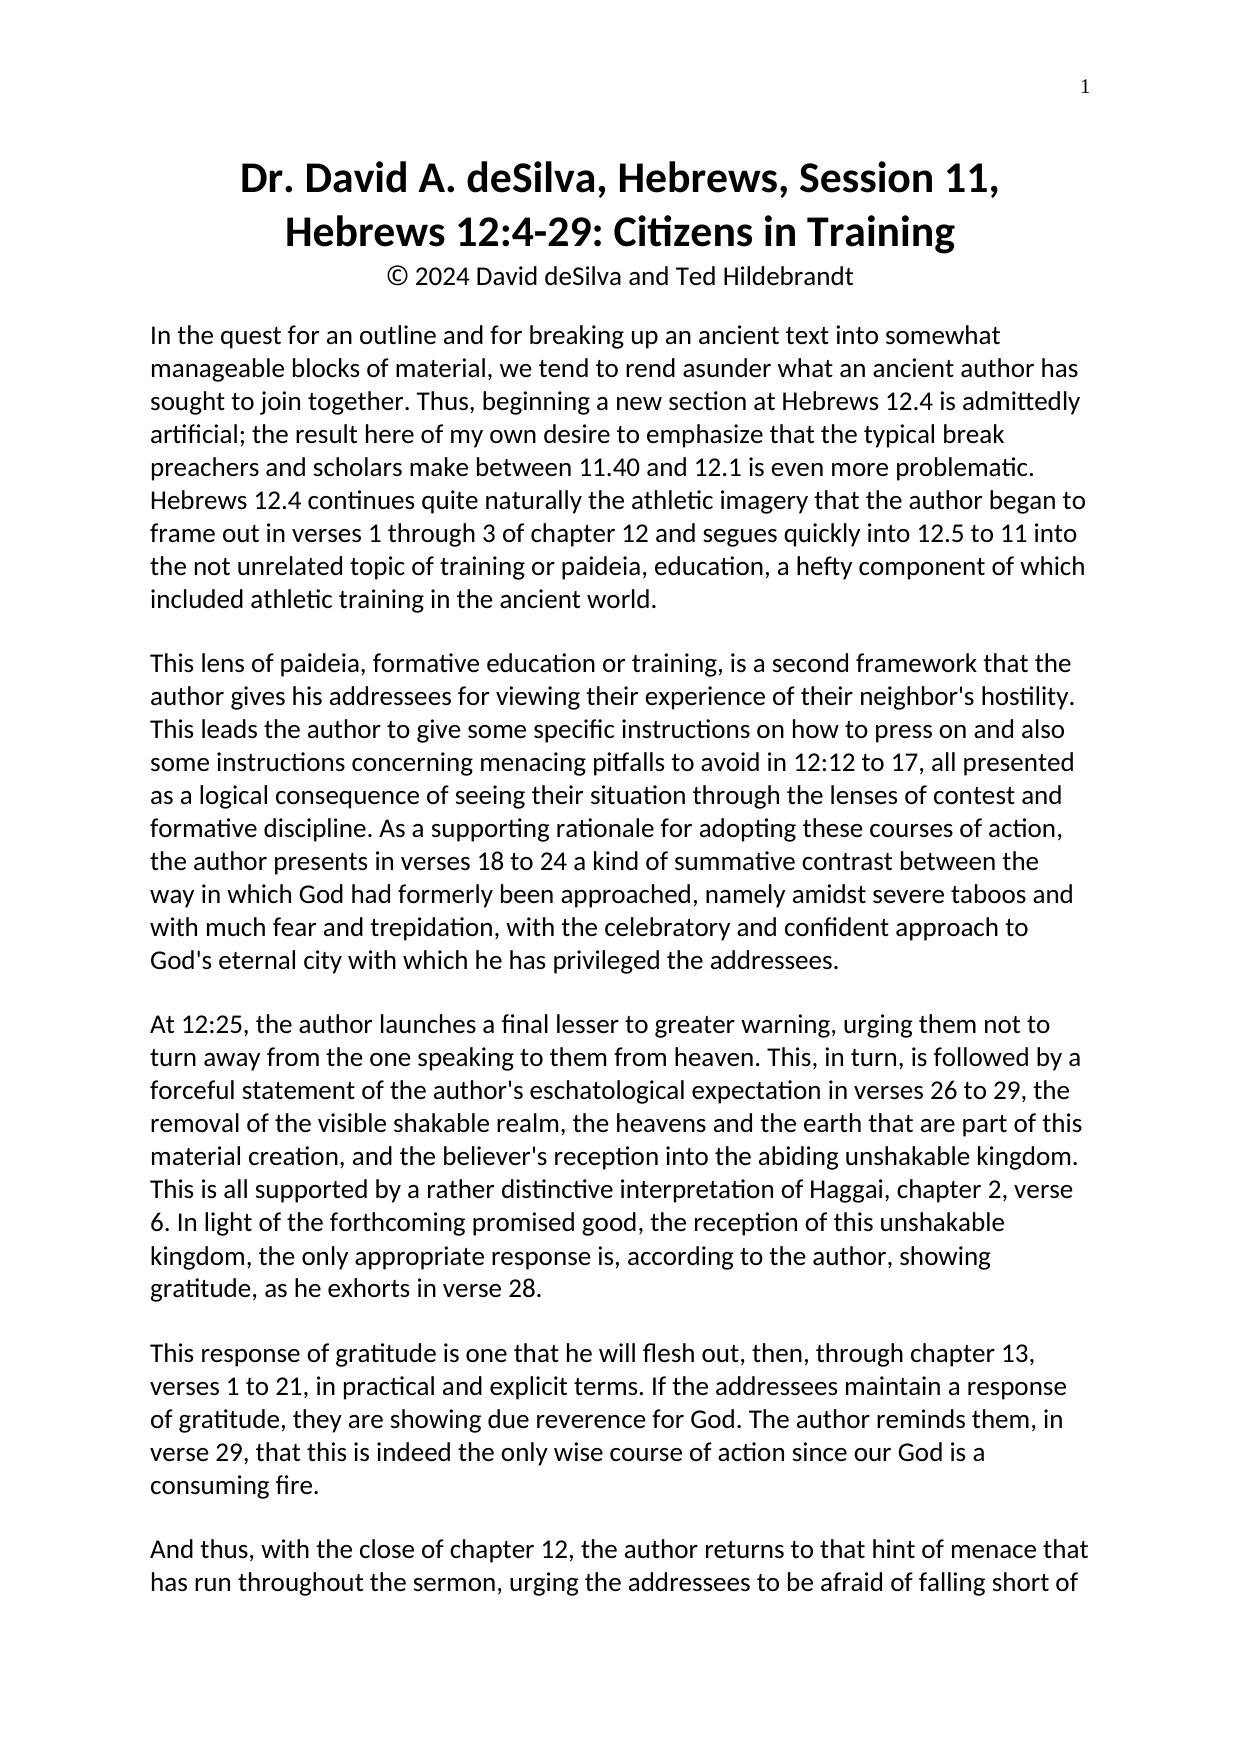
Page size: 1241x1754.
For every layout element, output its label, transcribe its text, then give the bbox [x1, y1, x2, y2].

text In the quest for an outline and for breaking up an ancient text into somewhat manageable blocks of material, we tend to rend asunder what an ancient author has sought to join together. Thus, beginning a new section at Hebrews 12.4 is admittedly artificial; the result here of my own desire to emphasize that the typical break preachers and scholars make between 11.40 and 12.1 is even more problematic. Hebrews 12.4 continues quite naturally the athletic imagery that the author began to frame out in verses 1 through 3 of chapter 12 and segues quickly into 12.5 to 11 into the not unrelated topic of training or paideia, education, a hefty component of which included athletic training in the ancient world. [150, 318, 1090, 615]
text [150, 1532, 1090, 1598]
text This response of gratitude is one that he will flesh out, then, through chapter 13, verses 1 to 21, in practical and explicit terms. If the addressees maintain a response of gratitude, they are showing due reverence for God. The author reminds them, in verse 29, that this is indeed the only wise course of action since our God is a consuming fire. [150, 1336, 1090, 1501]
text Dr. David A. deSilva, Hebrews, Session 11, Hebrews 12:4-29: Citizens in Training © 2024 David deSilva and Ted Hildebrandt [150, 150, 1090, 294]
text At 12:25, the author launches a final lesser to greater warning, urging them not to turn away from the one speaking to them from heaven. This, in turn, is followed by a forceful statement of the author's eschatological expectation in verses 26 to 29, the removal of the visible shakable realm, the heavens and the earth that are part of this material creation, and the believer's reception into the abiding unshakable kingdom. This is all supported by a rather distinctive interpretation of Haggai, chapter 2, verse 6. In light of the forthcoming promised good, the reception of this unshakable kingdom, the only appropriate response is, according to the author, showing gratitude, as he exhorts in verse 28. [150, 1007, 1090, 1305]
text This lens of paideia, formative education or training, is a second framework that the author gives his addressees for viewing their experience of their neighbor's hostility. This leads the author to give some specific instructions on how to press on and also some instructions concerning menacing pitfalls to avoid in 12:12 to 17, all presented as a logical consequence of seeing their situation through the lenses of contest and formative discipline. As a supporting rationale for adopting these courses of action, the author presents in verses 18 to 24 a kind of summative contrast between the way in which God had formerly been approached, namely amidst severe taboos and with much fear and trepidation, with the celebratory and confident approach to God's eternal city with which he has privileged the addressees. [150, 646, 1090, 976]
